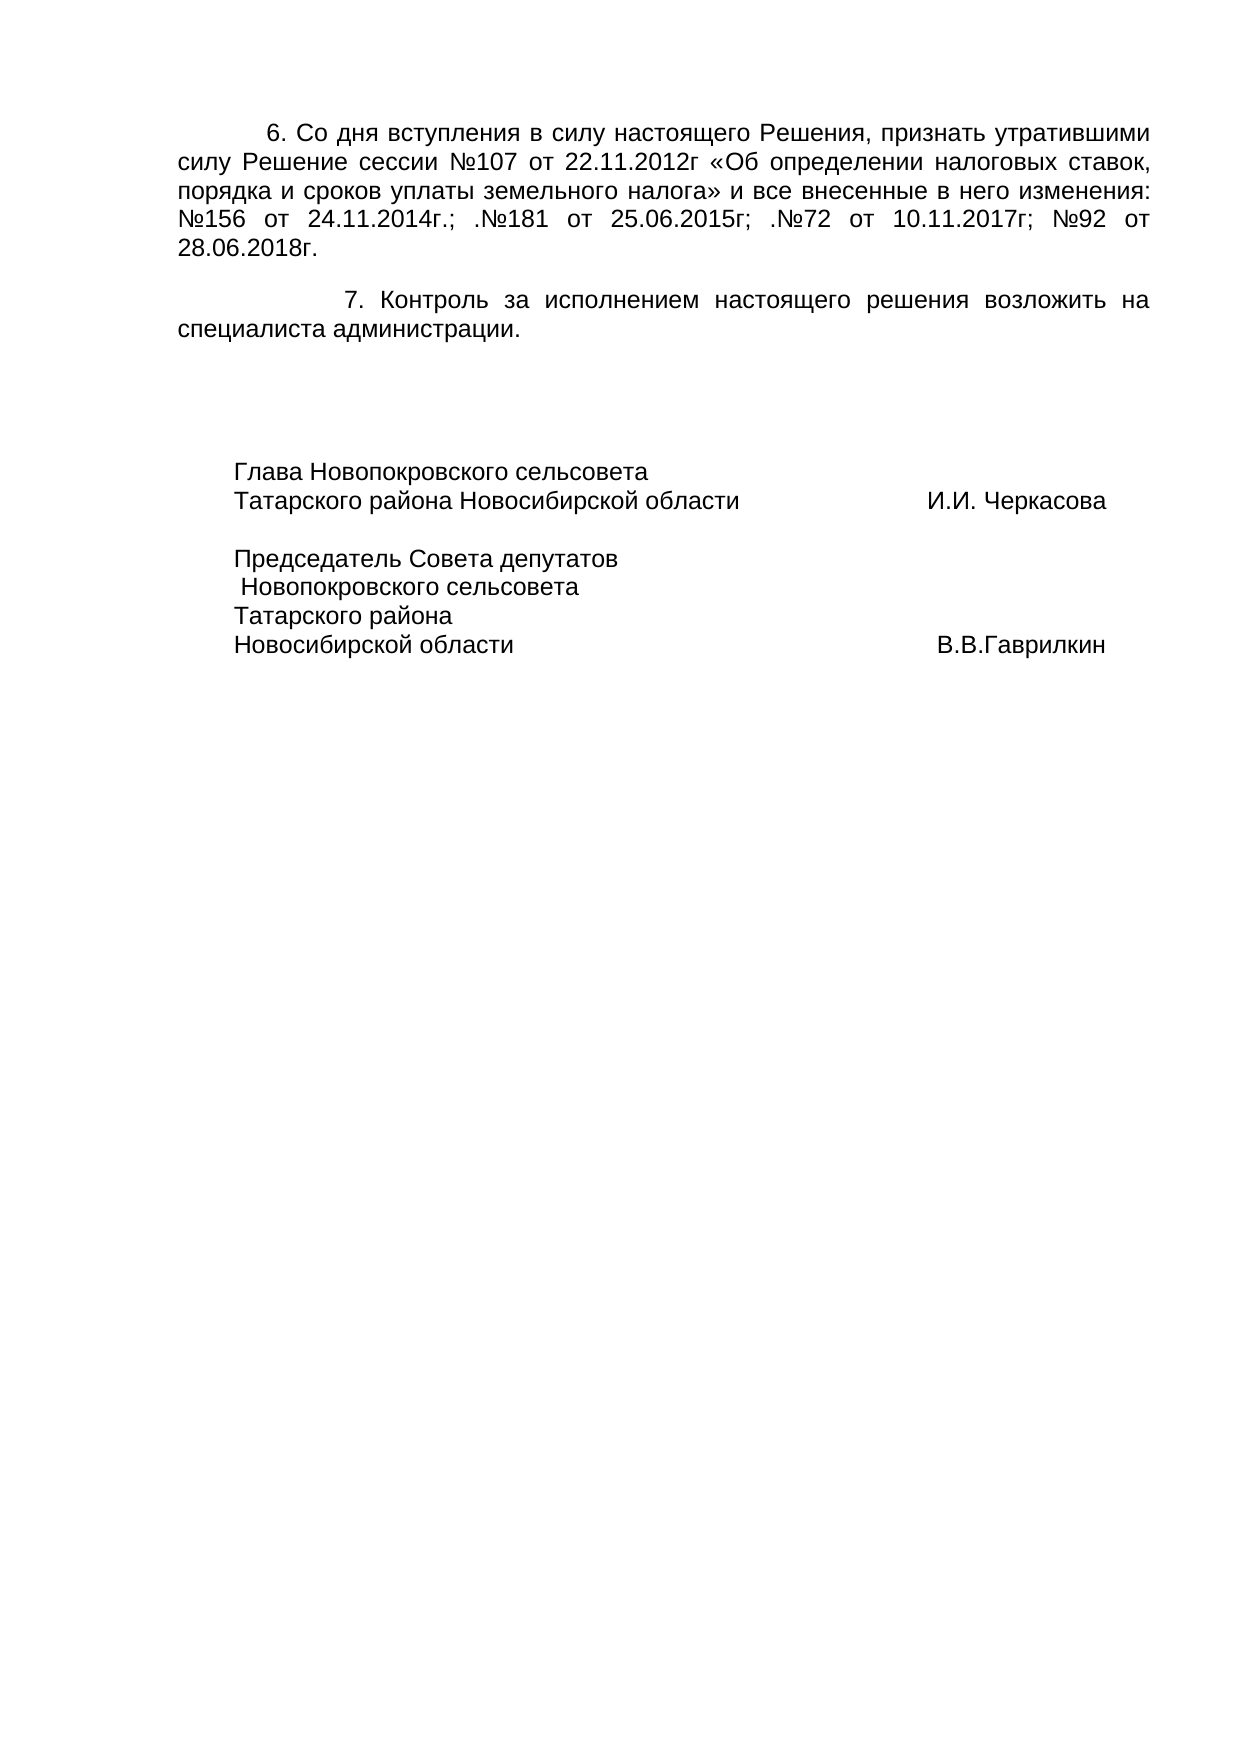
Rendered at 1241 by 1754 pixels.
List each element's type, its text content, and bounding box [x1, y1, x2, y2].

text Председатель Совета депутатов [177, 543, 1152, 572]
text Татарского района [177, 601, 1152, 630]
text 7. Контроль за исполнением настоящего решения возложить на специалиста администрации. [177, 285, 1152, 342]
text 6. Со дня вступления в силу настоящего Решения, признать утратившими силу Решение сессии №107 от 22.11.2012г «Об определении налоговых ставок, порядка и сроков уплаты земельного налога» и все внесенные в него изменения: №156 от 24.11.2014г.; .№181 от 25.06.2015г; .№72 от 10.11.2017г; №92 от 28.06.2018г. [177, 118, 1152, 262]
text Глава Новопокровского сельсовета [177, 457, 1152, 486]
text Новосибирской области В.В.Гаврилкин [177, 630, 1152, 658]
text Татарского района Новосибирской области И.И. Черкасова [177, 486, 1152, 515]
text Новопокровского сельсовета [177, 572, 1152, 601]
